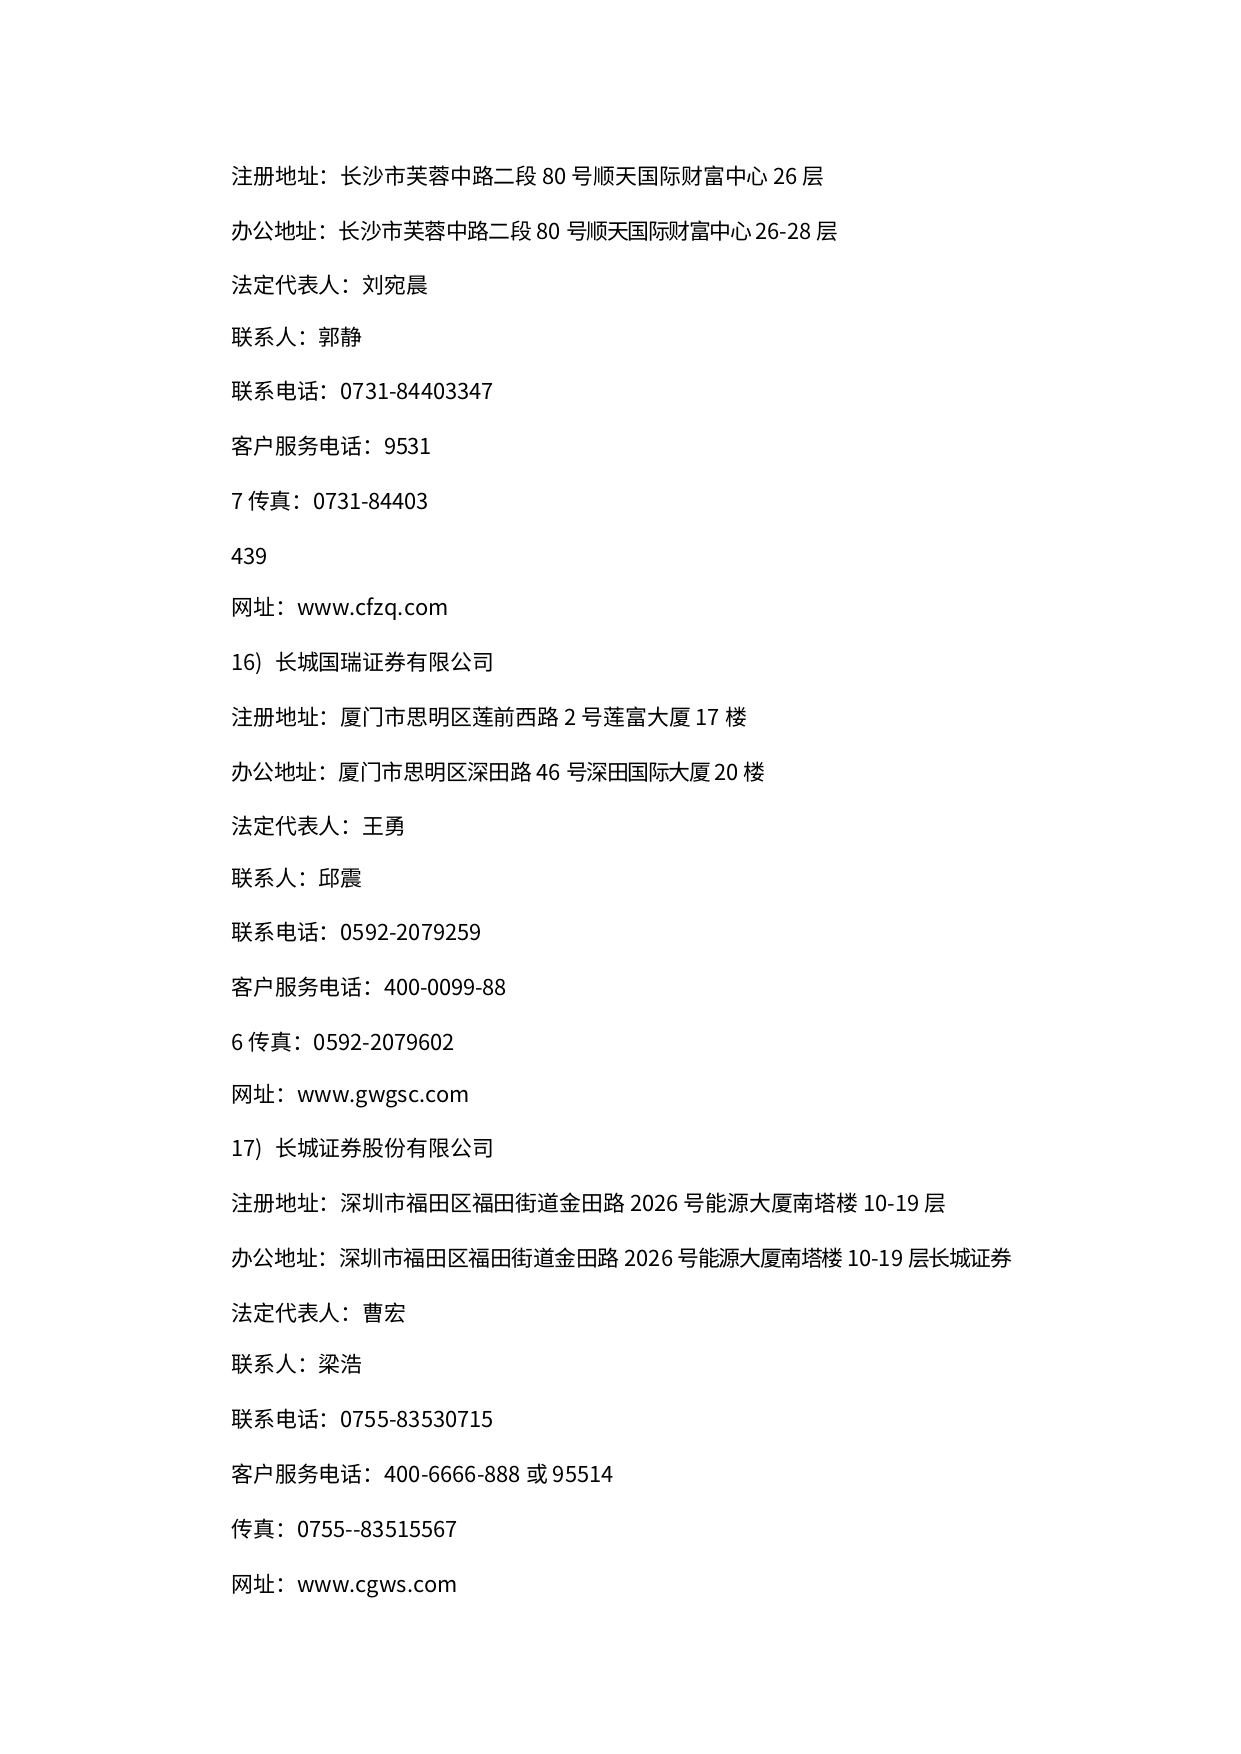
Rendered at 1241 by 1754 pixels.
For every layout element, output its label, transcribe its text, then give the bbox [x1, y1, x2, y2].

text 注册地址：厦门市思明区莲前西路 2 号莲富大厦 17 楼 [231, 700, 1096, 731]
text 联系人：梁浩 [231, 1350, 1096, 1378]
text 联系电话：0755-83530715 [231, 1402, 1096, 1433]
text 联系人：郭静 [231, 323, 1096, 351]
text 网址：www.cfzq.com [231, 593, 1096, 621]
text 联系人：邱震 [231, 864, 1096, 892]
list 长城国瑞证券有限公司 [231, 645, 1096, 676]
text 联系电话：0592-2079259 [231, 915, 1096, 947]
text 客户服务电话：400-6666-888 或 95514 [231, 1457, 1096, 1488]
text 注册地址：长沙市芙蓉中路二段 80 号顺天国际财富中心 26 层 [231, 159, 1096, 190]
text 办公地址：厦门市思明区深田路 46 号深田国际大厦 20 楼法定代表人：王勇 [231, 754, 778, 841]
text 办公地址：深圳市福田区福田街道金田路 2026 号能源大厦南塔楼 10-19 层长城证券法定代表人：曹宏 [231, 1241, 1030, 1327]
text 注册地址：深圳市福田区福田街道金田路 2026 号能源大厦南塔楼 10-19 层 [231, 1186, 1096, 1218]
text 办公地址：长沙市芙蓉中路二段 80 号顺天国际财富中心 26-28 层法定代表人：刘宛晨 [231, 214, 855, 300]
text 联系电话：0731-84403347 [231, 374, 1096, 406]
text 网址：www.cgws.com [231, 1567, 1096, 1598]
text 传真：0755--83515567 [231, 1512, 1096, 1543]
text 网址：www.gwgsc.com [231, 1080, 1096, 1108]
text 客户服务电话：95317 传真：0731-84403439 [231, 429, 439, 570]
list 长城证券股份有限公司 [231, 1131, 1096, 1163]
text 客户服务电话：400-0099-886 传真：0592-2079602 [231, 970, 516, 1057]
